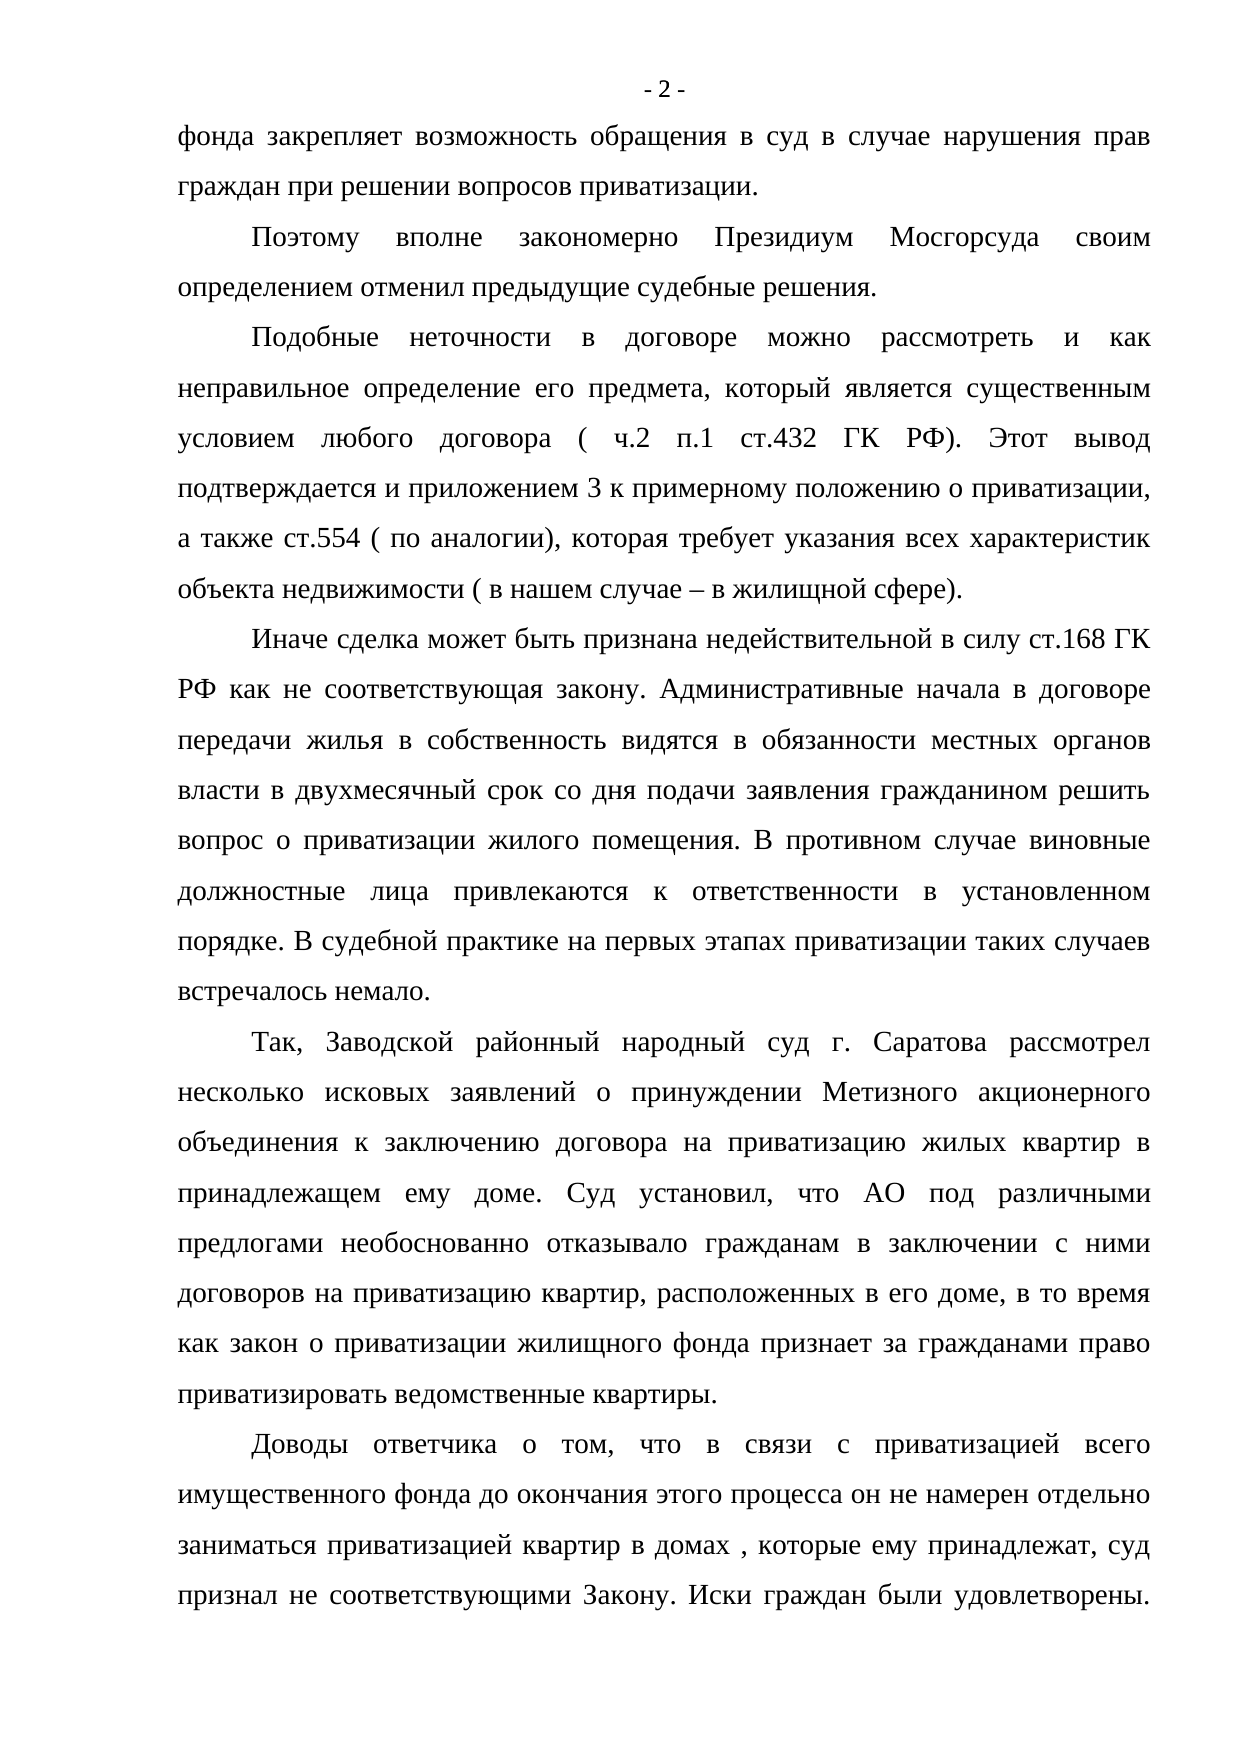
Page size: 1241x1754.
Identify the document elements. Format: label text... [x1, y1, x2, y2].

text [177, 1426, 1152, 1611]
text Так, Заводской районный народный суд г. Саратова рассмотрел несколько исковых заявлений о принуждении Метизного акционерного объединения к заключению договора на приватизацию жилых квартир в принадлежащем ему доме. Суд установил, что АО под различными предлогами необоснованно отказывало гражданам в заключении с ними договоров на приватизацию квартир, расположенных в его доме, в то время как закон о приватизации жилищного фонда признает за гражданами право приватизировать ведомственные квартиры. [177, 1024, 1152, 1409]
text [177, 118, 1152, 202]
text Иначе сделка может быть признана недействительной в силу ст.168 ГК РФ как не соответствующая закону. Административные начала в договоре передачи жилья в собственность видятся в обязанности местных органов власти в двухмесячный срок со дня подачи заявления гражданином решить вопрос о приватизации жилого помещения. В противном случае виновные должностные лица привлекаются к ответственности в установленном порядке. В судебной практике на первых этапах приватизации таких случаев встречалось немало. [177, 621, 1152, 1007]
text Поэтому вполне закономерно Президиум Мосгорсуда своим определением отменил предыдущие судебные решения. [177, 219, 1152, 303]
text Подобные неточности в договоре можно рассмотреть и как неправильное определение его предмета, который является существенным условием любого договора ( ч.2 п.1 ст.432 ГК РФ). Этот вывод подтверждается и приложением 3 к примерному положению о приватизации, а также ст.554 ( по аналогии), которая требует указания всех характеристик объекта недвижимости ( в нашем случае – в жилищной сфере). [177, 319, 1152, 604]
